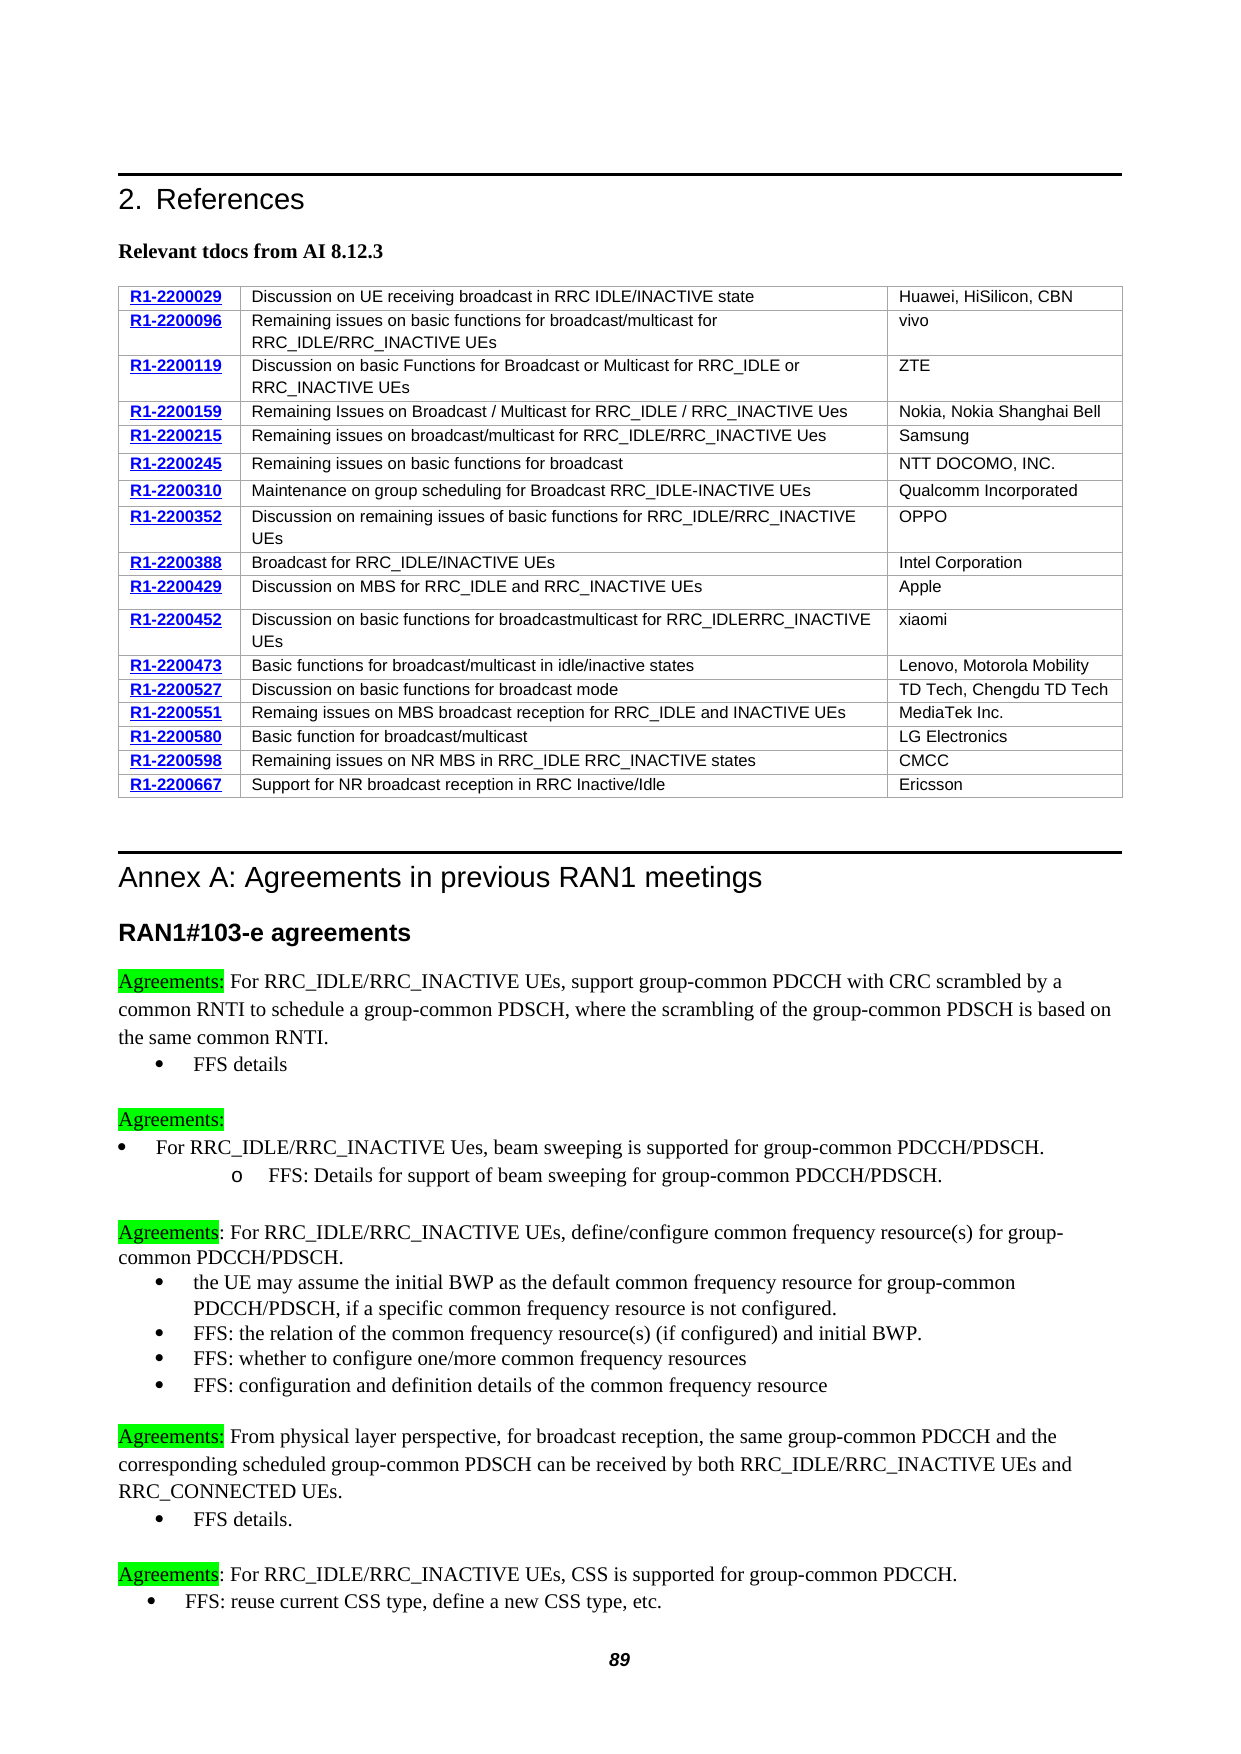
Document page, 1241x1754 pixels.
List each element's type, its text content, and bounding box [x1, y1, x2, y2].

table_cell R1-2200429 [119, 576, 240, 609]
table_cell Intel Corporation [888, 553, 1122, 575]
text Agreements: For RRC_IDLE/RRC_INACTIVE UEs, define/configure common frequency resource(s) for group-common PDCCH/PDSCH. [118, 1220, 1122, 1269]
text Agreements: From physical layer perspective, for broadcast reception, the same group-common PDCCH and the corresponding scheduled group-common PDSCH can be received by both RRC_IDLE/RRC_INACTIVE UEs and RRC_CONNECTED UEs. [118, 1424, 1122, 1503]
table_cell OPPO [888, 507, 1122, 552]
list FFS: reuse current CSS type, define a new CSS type, etc. [148, 1589, 1122, 1613]
table_cell R1-2200598 [119, 751, 240, 773]
text Agreements: [118, 1107, 1122, 1131]
list FFS details [156, 1052, 1122, 1076]
table_cell ZTE [888, 356, 1122, 401]
table_cell R1-2200119 [119, 356, 240, 401]
table_cell Discussion on MBS for RRC_IDLE and RRC_INACTIVE UEs [241, 576, 887, 609]
table_cell vivo [888, 311, 1122, 355]
list FFS: the relation of the common frequency resource(s) (if configured) and initial BWP. [156, 1321, 1122, 1345]
table_cell Basic function for broadcast/multicast [241, 727, 887, 750]
table_cell Discussion on basic Functions for Broadcast or Multicast for RRC_IDLE or RRC_INACTIVE UEs [241, 356, 887, 401]
text Agreements: For RRC_IDLE/RRC_INACTIVE UEs, support group-common PDCCH with CRC scrambled by a common RNTI to schedule a group-common PDSCH, where the scrambling of the group-common PDSCH is based on the same common RNTI. [118, 969, 1122, 1049]
text Agreements: For RRC_IDLE/RRC_INACTIVE UEs, CSS is supported for group-common PDCCH. [219, 1562, 1122, 1586]
table_cell Remaining issues on basic functions for broadcast [241, 454, 887, 480]
table_cell Remaining issues on basic functions for broadcast/multicast for RRC_IDLE/RRC_INACTIVE UEs [241, 311, 887, 355]
table_cell R1-2200452 [119, 610, 240, 655]
table_cell Apple [888, 576, 1122, 609]
list the UE may assume the initial BWP as the default common frequency resource for group-common PDCCH/PDSCH, if a specific common frequency resource is not configured. [156, 1270, 1122, 1319]
table_cell R1-2200388 [119, 553, 240, 575]
table_cell Remaing issues on MBS broadcast reception for RRC_IDLE and INACTIVE UEs [241, 703, 887, 726]
table_header Discussion on UE receiving broadcast in RRC IDLE/INACTIVE state [241, 287, 887, 309]
table_cell R1-2200096 [119, 311, 240, 355]
table_cell NTT DOCOMO, INC. [888, 454, 1122, 480]
table_cell R1-2200215 [119, 426, 240, 453]
list FFS: whether to configure one/more common frequency resources [156, 1346, 1122, 1370]
table_cell MediaTek Inc. [888, 703, 1122, 726]
subtitle RAN1#103-e agreements [118, 918, 1122, 946]
table_cell Qualcomm Incorporated [888, 481, 1122, 506]
list FFS: configuration and definition details of the common frequency resource [156, 1373, 1122, 1397]
table_header Huawei, HiSilicon, CBN [888, 287, 1122, 309]
table_cell R1-2200667 [119, 775, 240, 797]
table_cell R1-2200310 [119, 481, 240, 506]
table_header R1-2200029 [119, 287, 240, 309]
table_cell CMCC [888, 751, 1122, 773]
table_cell TD Tech, Chengdu TD Tech [888, 680, 1122, 702]
table_cell xiaomi [888, 610, 1122, 655]
list FFS: Details for support of beam sweeping for group-common PDCCH/PDSCH. [231, 1163, 1122, 1188]
table_cell Lenovo, Motorola Mobility [888, 656, 1122, 678]
table_cell R1-2200159 [119, 402, 240, 425]
table_cell Nokia, Nokia Shanghai Bell [888, 402, 1122, 425]
table_cell Remaining issues on NR MBS in RRC_IDLE RRC_INACTIVE states [241, 751, 887, 773]
table_cell Discussion on basic functions for broadcastmulticast for RRC_IDLERRC_INACTIVE UEs [241, 610, 887, 655]
subtitle References [118, 176, 1122, 216]
table_cell R1-2200352 [119, 507, 240, 552]
table_cell LG Electronics [888, 727, 1122, 750]
table_cell R1-2200473 [119, 656, 240, 678]
text Relevant tdocs from AI 8.12.3 [118, 239, 1122, 263]
table_cell Maintenance on group scheduling for Broadcast RRC_IDLE-INACTIVE UEs [241, 481, 887, 506]
table_cell Broadcast for RRC_IDLE/INACTIVE UEs [241, 553, 887, 575]
table_cell Remaining Issues on Broadcast / Multicast for RRC_IDLE / RRC_INACTIVE Ues [241, 402, 887, 425]
table_cell Basic functions for broadcast/multicast in idle/inactive states [241, 656, 887, 678]
table_cell R1-2200245 [119, 454, 240, 480]
table_cell Remaining issues on broadcast/multicast for RRC_IDLE/RRC_INACTIVE Ues [241, 426, 887, 453]
table_cell R1-2200580 [119, 727, 240, 750]
table_cell Discussion on basic functions for broadcast mode [241, 680, 887, 702]
list FFS details. [156, 1507, 1122, 1531]
subtitle Annex A: Agreements in previous RAN1 meetings [118, 854, 1122, 894]
table_cell Ericsson [888, 775, 1122, 797]
table_cell Samsung [888, 426, 1122, 453]
table_cell R1-2200551 [119, 703, 240, 726]
table_cell Support for NR broadcast reception in RRC Inactive/Idle [241, 775, 887, 797]
table_cell Discussion on remaining issues of basic functions for RRC_IDLE/RRC_INACTIVE UEs [241, 507, 887, 552]
table_cell R1-2200527 [119, 680, 240, 702]
list For RRC_IDLE/RRC_INACTIVE Ues, beam sweeping is supported for group-common PDCCH/PDSCH. [118, 1135, 1122, 1159]
